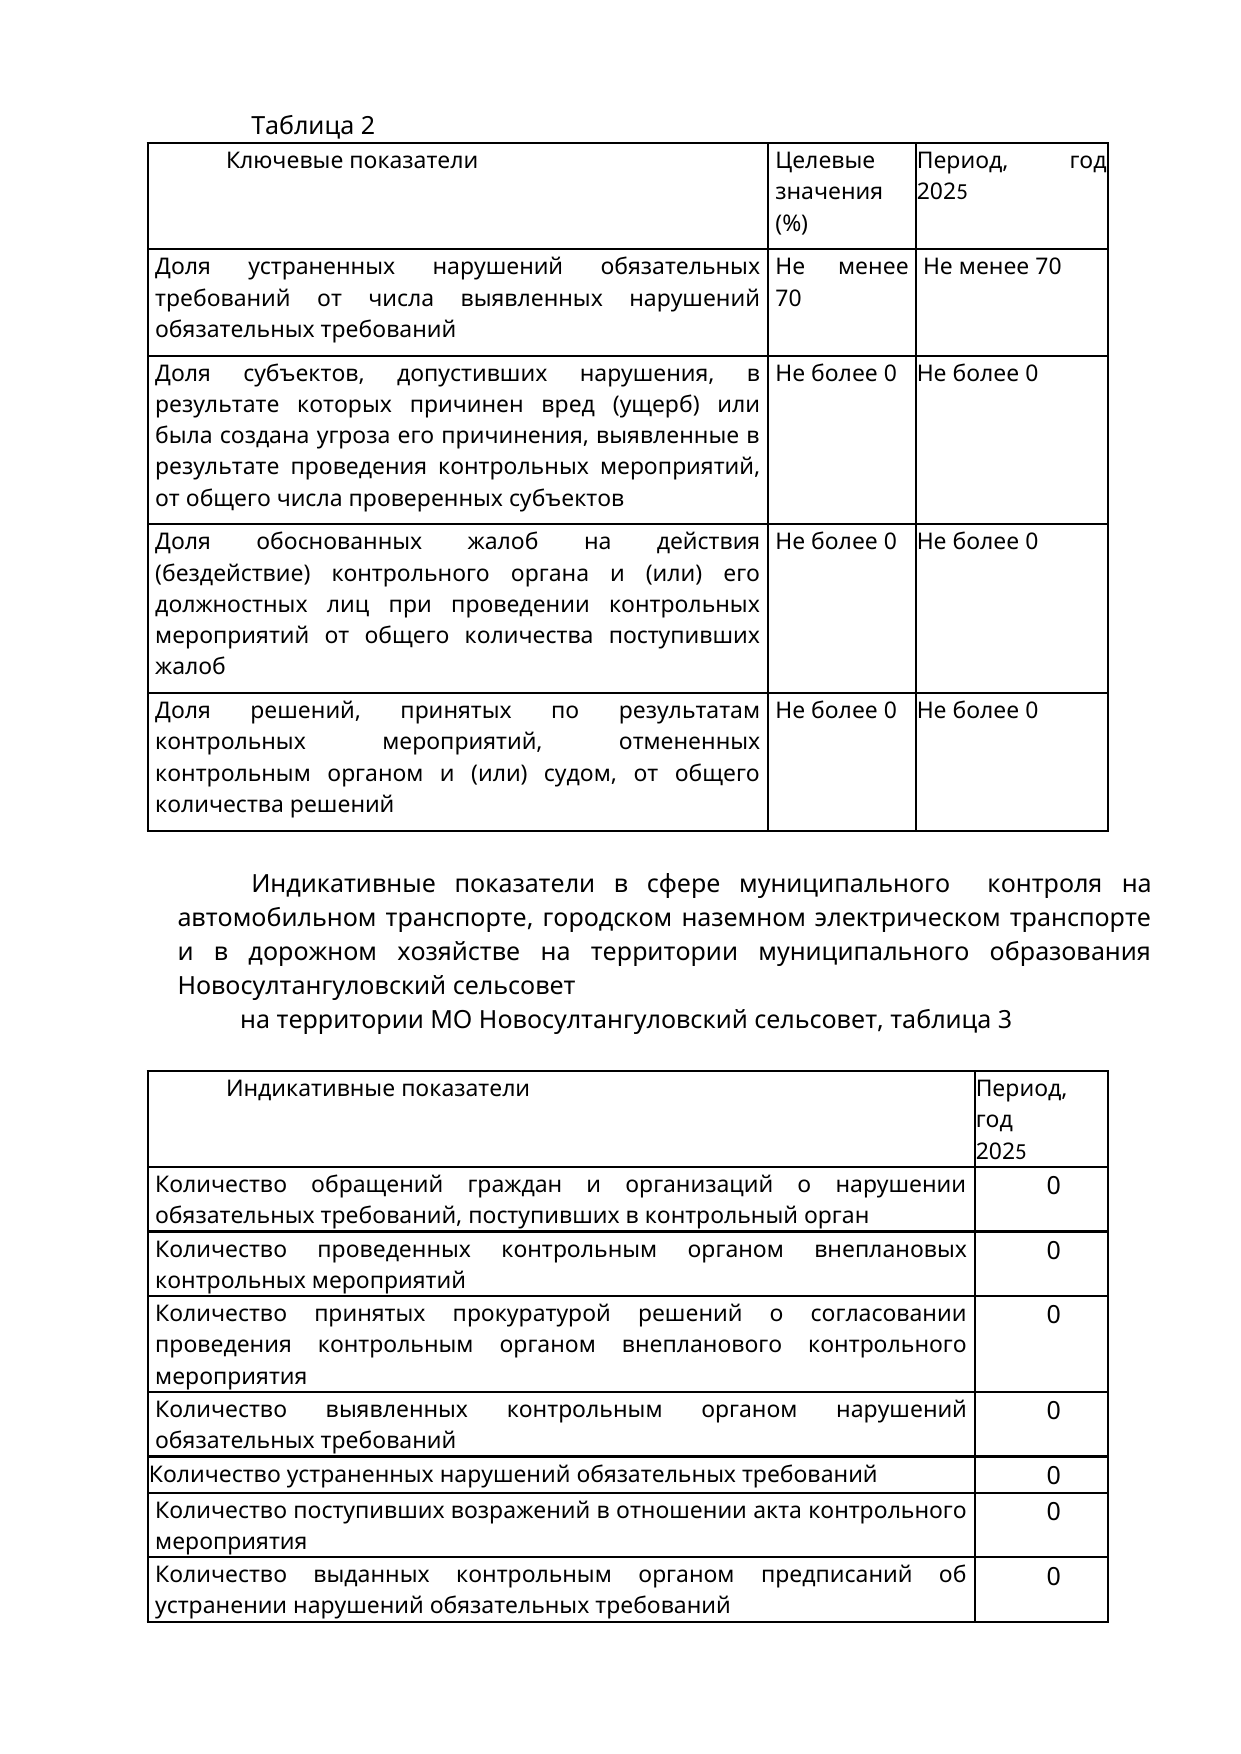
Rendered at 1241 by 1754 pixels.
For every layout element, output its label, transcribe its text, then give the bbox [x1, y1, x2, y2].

table_cell Не более 0 [917, 525, 1107, 692]
table_cell Доля решений, принятых по результатам контрольных мероприятий, отмененных контрольным органом и (или) судом, от общего количества решений [149, 694, 767, 829]
text на территории МО Новосултангуловский сельсовет, таблица 3 [177, 1002, 1152, 1036]
table_header Целевые значения (%) [769, 144, 915, 248]
table_cell Не более 0 [769, 525, 915, 692]
table_cell Количество поступивших возражений в отношении акта контрольного мероприятия [149, 1494, 974, 1556]
table_cell Количество принятых прокуратурой решений о согласовании проведения контрольным органом внепланового контрольного мероприятия [149, 1297, 974, 1391]
table_cell 0 [976, 1297, 1107, 1391]
table_cell Количество выданных контрольным органом предписаний об устранении нарушений обязательных требований [149, 1558, 974, 1621]
table_cell Доля обоснованных жалоб на действия (бездействие) контрольного органа и (или) его должностных лиц при проведении контрольных мероприятий от общего количества поступивших жалоб [149, 525, 767, 692]
table_header Ключевые показатели [149, 144, 767, 248]
table_cell 0 [976, 1558, 1107, 1621]
table_cell 0 [976, 1393, 1107, 1455]
table_cell Доля субъектов, допустивших нарушения, в результате которых причинен вред (ущерб) или была создана угроза его причинения, выявленные в результате проведения контрольных мероприятий, от общего числа проверенных субъектов [149, 357, 767, 523]
table_cell Количество проведенных контрольным органом внеплановых контрольных мероприятий [149, 1233, 974, 1295]
table_cell Не менее 70 [769, 250, 915, 354]
table_cell Не более 0 [917, 357, 1107, 523]
table_cell Не более 0 [769, 694, 915, 829]
table_header Период, год 2025 [976, 1072, 1107, 1166]
table_cell Не более 0 [769, 357, 915, 523]
table_cell 0 [976, 1458, 1107, 1492]
table_cell Количество выявленных контрольным органом нарушений обязательных требований [149, 1393, 974, 1455]
table_cell Не менее 70 [917, 250, 1107, 354]
table_cell Количество устраненных нарушений обязательных требований [149, 1458, 974, 1492]
table_cell 0 [976, 1168, 1107, 1230]
table_header Индикативные показатели [149, 1072, 974, 1166]
table_cell 0 [976, 1233, 1107, 1295]
table_cell 0 [976, 1494, 1107, 1556]
table_cell Не более 0 [917, 694, 1107, 829]
text Индикативные показатели в сфере муниципального контроля на автомобильном транспорте, городском наземном электрическом транспорте и в дорожном хозяйстве на территории муниципального образования Новосултангуловский сельсовет [177, 866, 1152, 1002]
table_header Период, год 2025 [917, 144, 1107, 248]
table_cell Доля устраненных нарушений обязательных требований от числа выявленных нарушений обязательных требований [149, 250, 767, 354]
table_cell Количество обращений граждан и организаций о нарушении обязательных требований, поступивших в контрольный орган [149, 1168, 974, 1230]
text Таблица 2 [177, 108, 1152, 142]
